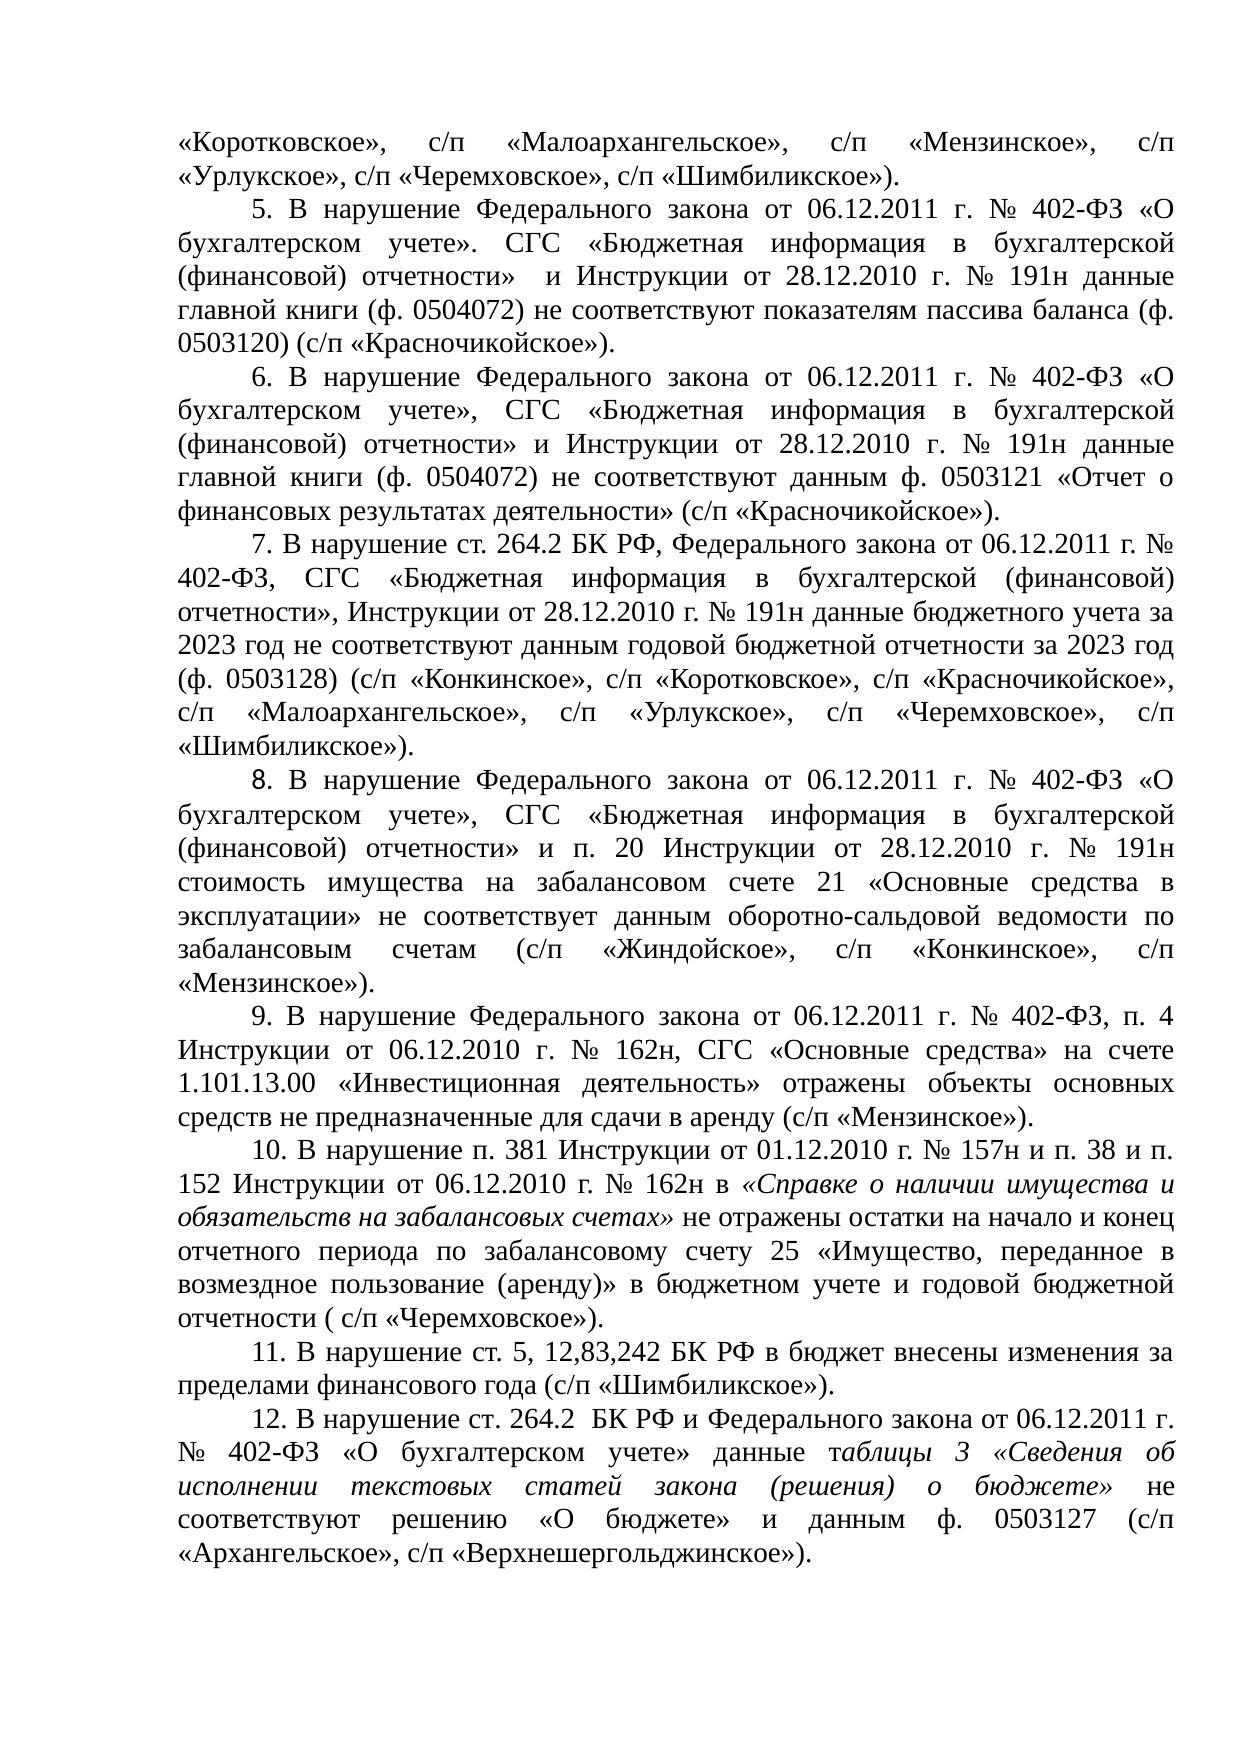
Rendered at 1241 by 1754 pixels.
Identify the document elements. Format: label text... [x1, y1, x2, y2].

subtitle 10. В нарушение п. 381 Инструкции от 01.12.2010 г. № 157н и п. 38 и п. 152 Инструкции от 06.12.2010 г. № 162н в «Справке о наличии имущества и обязательств на забалансовых счетах» не отражены остатки на начало и конец отчетного периода по забалансовому счету 25 «Имущество, переданное в возмездное пользование (аренду)» в бюджетном учете и годовой бюджетной отчетности ( с/п «Черемховское»). [177, 1132, 1175, 1334]
text 9. В нарушение Федерального закона от 06.12.2011 г. № 402-ФЗ, п. 4 Инструкции от 06.12.2010 г. № 162н, СГС «Основные средства» на счете 1.101.13.00 «Инвестиционная деятельность» отражены объекты основных средств не предназначенные для сдачи в аренду (с/п «Мензинское»). [177, 998, 1175, 1132]
subtitle 7. В нарушение ст. 264.2 БК РФ, Федерального закона от 06.12.2011 г. № 402-ФЗ, СГС «Бюджетная информация в бухгалтерской (финансовой) отчетности», Инструкции от 28.12.2010 г. № 191н данные бюджетного учета за 2023 год не соответствуют данным годовой бюджетной отчетности за 2023 год (ф. 0503128) (с/п «Конкинское», с/п «Коротковское», с/п «Красночикойское», с/п «Малоархангельское», с/п «Урлукское», с/п «Черемховское», с/п «Шимбиликское»). [177, 527, 1175, 761]
text 6. В нарушение Федерального закона от 06.12.2011 г. № 402-ФЗ «О бухгалтерском учете», СГС «Бюджетная информация в бухгалтерской (финансовой) отчетности» и Инструкции от 28.12.2010 г. № 191н данные главной книги (ф. 0504072) не соответствуют данным ф. 0503121 «Отчет о финансовых результатах деятельности» (с/п «Красночикойское»). [177, 359, 1175, 527]
text 8. В нарушение Федерального закона от 06.12.2011 г. № 402-ФЗ «О бухгалтерском учете», СГС «Бюджетная информация в бухгалтерской (финансовой) отчетности» и п. 20 Инструкции от 28.12.2010 г. № 191н стоимость имущества на забалансовом счете 21 «Основные средства в эксплуатации» не соответствует данным оборотно-сальдовой ведомости по забалансовым счетам (с/п «Жиндойское», с/п «Конкинское», с/п «Мензинское»). [177, 761, 1175, 998]
text 5. В нарушение Федерального закона от 06.12.2011 г. № 402-ФЗ «О бухгалтерском учете». СГС «Бюджетная информация в бухгалтерской (финансовой) отчетности» и Инструкции от 28.12.2010 г. № 191н данные главной книги (ф. 0504072) не соответствуют показателям пассива баланса (ф. 0503120) (с/п «Красночикойское»). [177, 191, 1175, 359]
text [177, 124, 1175, 191]
text 12. В нарушение ст. 264.2 БК РФ и Федерального закона от 06.12.2011 г. № 402-ФЗ «О бухгалтерском учете» данные таблицы 3 «Сведения об исполнении текстовых статей закона (решения) о бюджете» не соответствуют решению «О бюджете» и данным ф. 0503127 (с/п «Архангельское», с/п «Верхнешергольджинское»). [177, 1401, 1175, 1568]
subtitle 11. В нарушение ст. 5, 12,83,242 БК РФ в бюджет внесены изменения за пределами финансового года (с/п «Шимбиликское»). [177, 1334, 1175, 1401]
